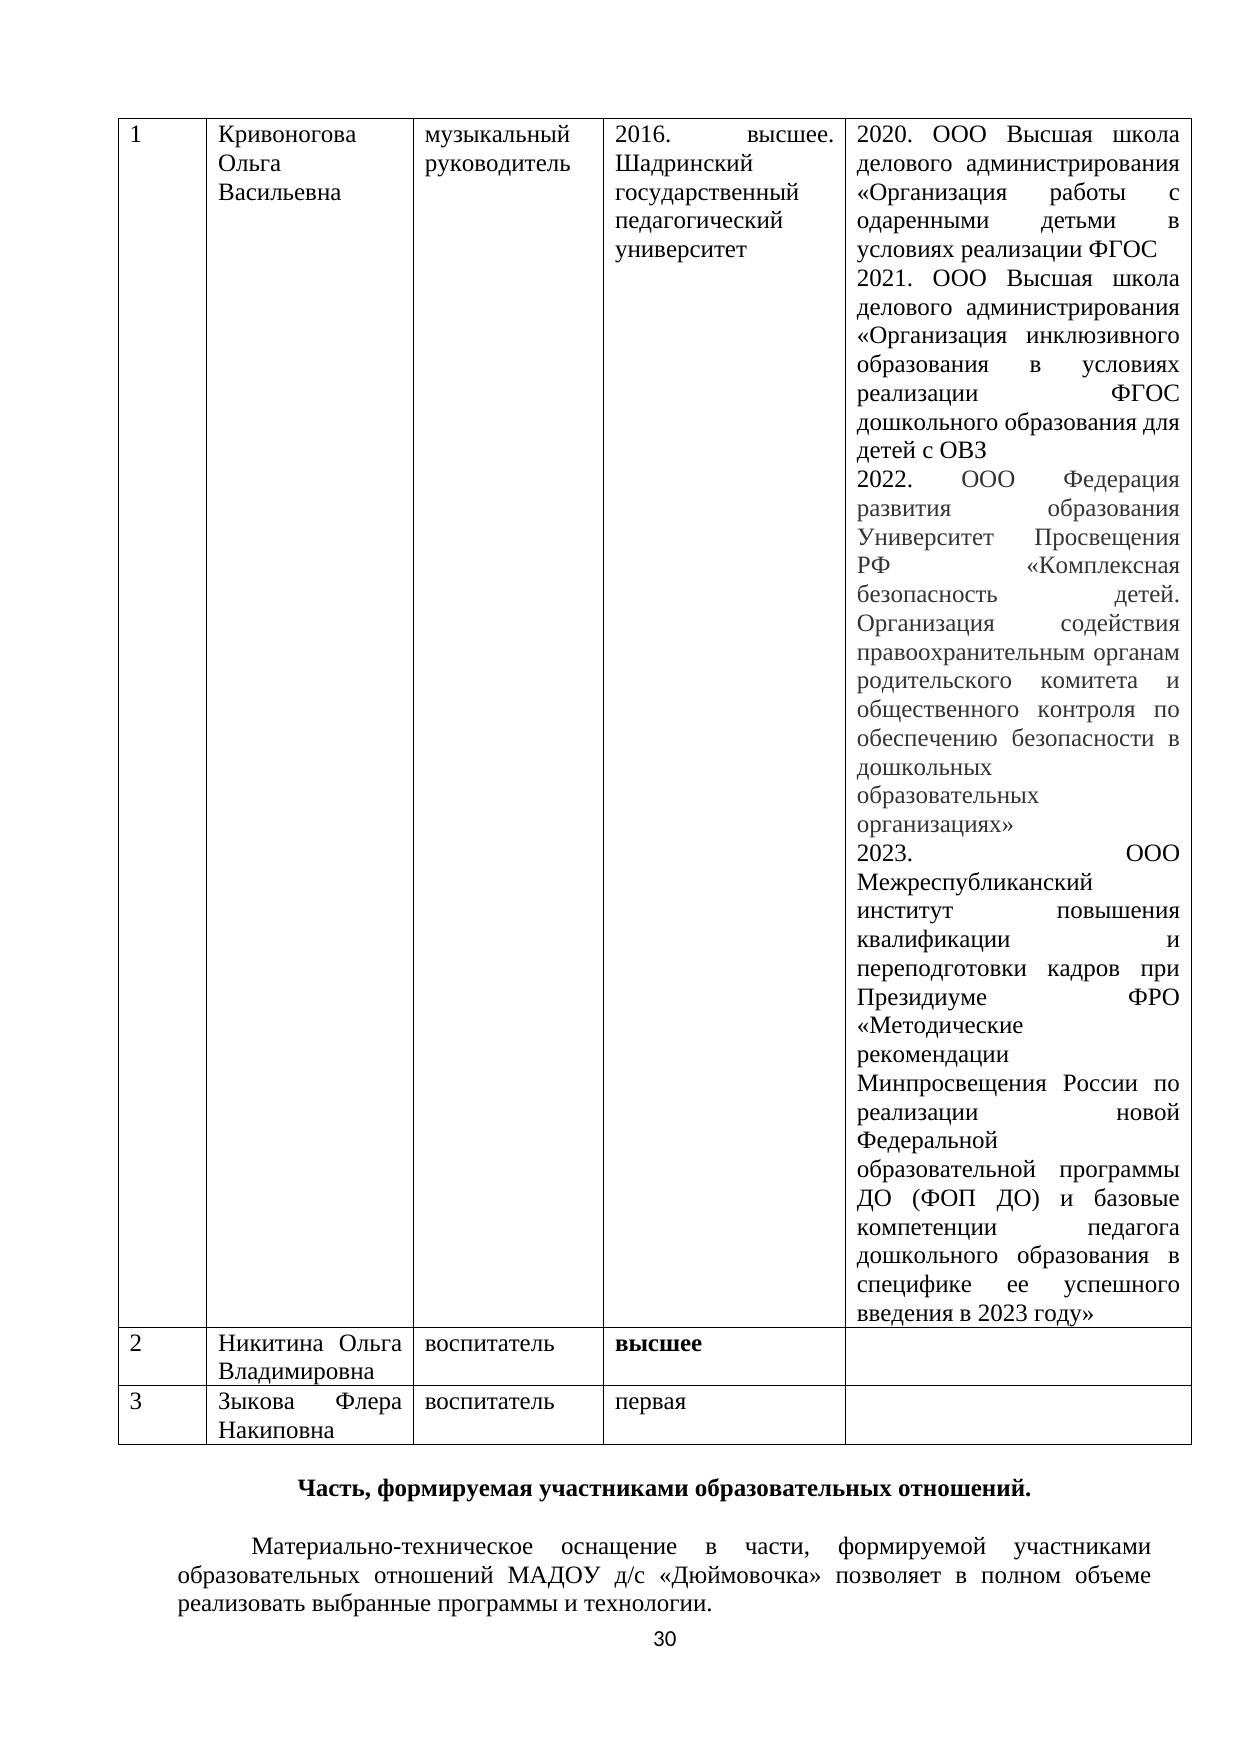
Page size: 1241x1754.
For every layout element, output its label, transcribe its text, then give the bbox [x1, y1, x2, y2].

text Часть, формируемая участниками образовательных отношений. [177, 1473, 1152, 1502]
table_cell Кривоногова Ольга Васильевна [207, 119, 413, 1327]
table_cell музыкальный руководитель [414, 119, 603, 1327]
table_cell 2 [119, 1328, 206, 1385]
table_cell воспитатель [414, 1328, 603, 1385]
table_cell [846, 1386, 1191, 1444]
table_cell первая [604, 1386, 845, 1444]
table_cell Зыкова Флера Накиповна [207, 1386, 413, 1444]
table_cell 2020. ООО Высшая школа делового администрирования «Организация работы с одаренными детьми в условиях реализации ФГОС 2021. ООО Высшая школа делового администрирования «Организация инклюзивного образования в условиях реализации ФГОС дошкольного образования для детей с ОВЗ 2022. ООО Федерация развития образования Университет Просвещения РФ «Комплексная безопасность детей. Организация содействия правоохранительным органам родительского комитета и общественного контроля по обеспечению безопасности в дошкольных образовательных организациях» 2023. ООО Межреспубликанский институт повышения квалификации и переподготовки кадров при Президиуме ФРО «Методические рекомендации Минпросвещения России по реализации новой Федеральной образовательной программы ДО (ФОП ДО) и базовые компетенции педагога дошкольного образования в специфике ее успешного введения в 2023 году» [846, 119, 1191, 1327]
table_cell Никитина Ольга Владимировна [207, 1328, 413, 1385]
table_cell воспитатель [414, 1386, 603, 1444]
table_cell 2016. высшее. Шадринский государственный педагогический университет [604, 119, 845, 1327]
table_cell высшее [604, 1328, 845, 1385]
table_cell [846, 1328, 1191, 1385]
table_cell 3 [119, 1386, 206, 1444]
table_cell 1 [119, 119, 206, 1327]
text Материально-техническое оснащение в части, формируемой участниками образовательных отношений МАДОУ д/с «Дюймовочка» позволяет в полном объеме реализовать выбранные программы и технологии. [177, 1531, 1152, 1617]
